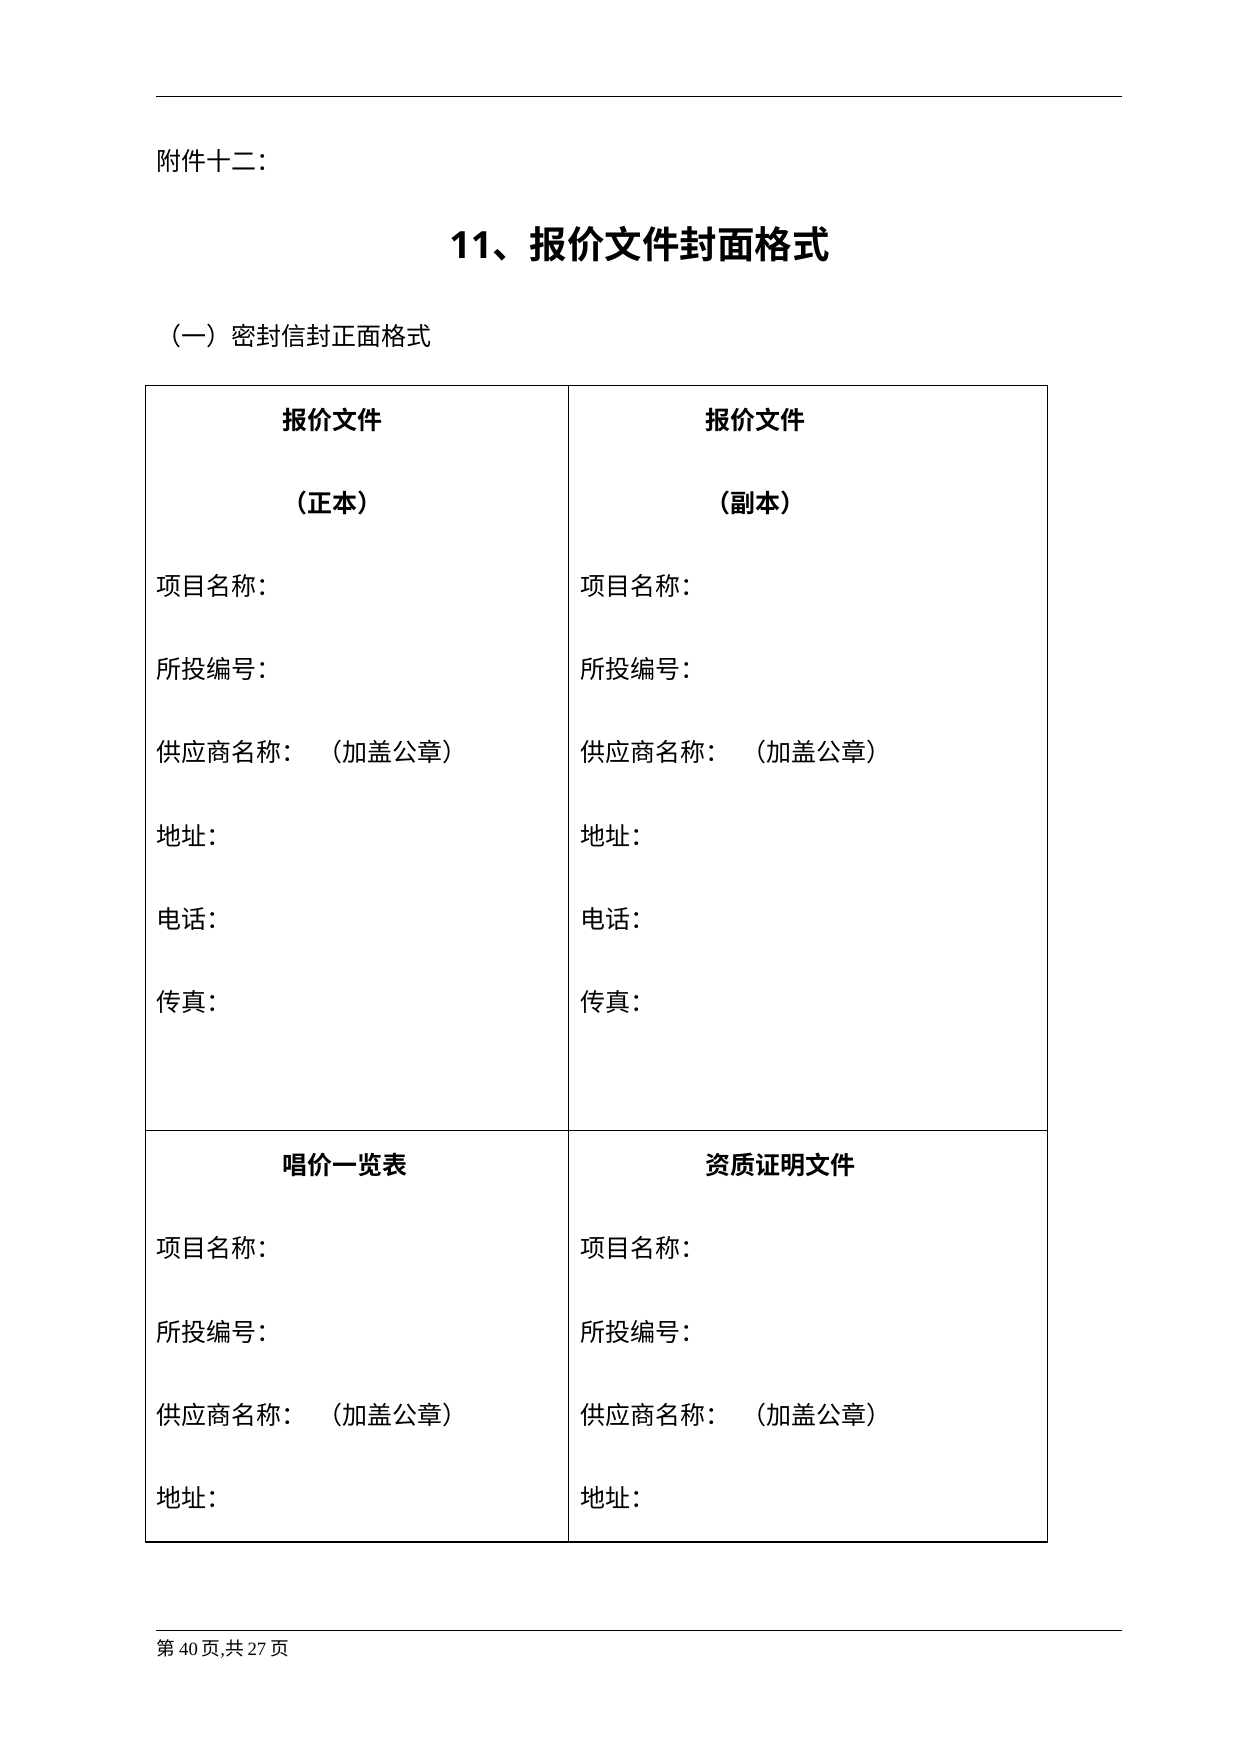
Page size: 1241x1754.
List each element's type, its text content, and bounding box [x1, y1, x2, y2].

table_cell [569, 1131, 1047, 1541]
text （一）密封信封正面格式 [156, 302, 1122, 367]
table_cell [146, 1131, 568, 1541]
text 11、报价文件封面格式 [156, 210, 1122, 275]
table_header 报价文件 （正本） 项目名称： 所投编号： 供应商名称： （加盖公章） 地址： 电话： 传真： [146, 386, 568, 1130]
text 附件十二： [156, 127, 1122, 192]
table_header 报价文件 （副本） 项目名称： 所投编号： 供应商名称： （加盖公章） 地址： 电话： 传真： [569, 386, 1047, 1130]
